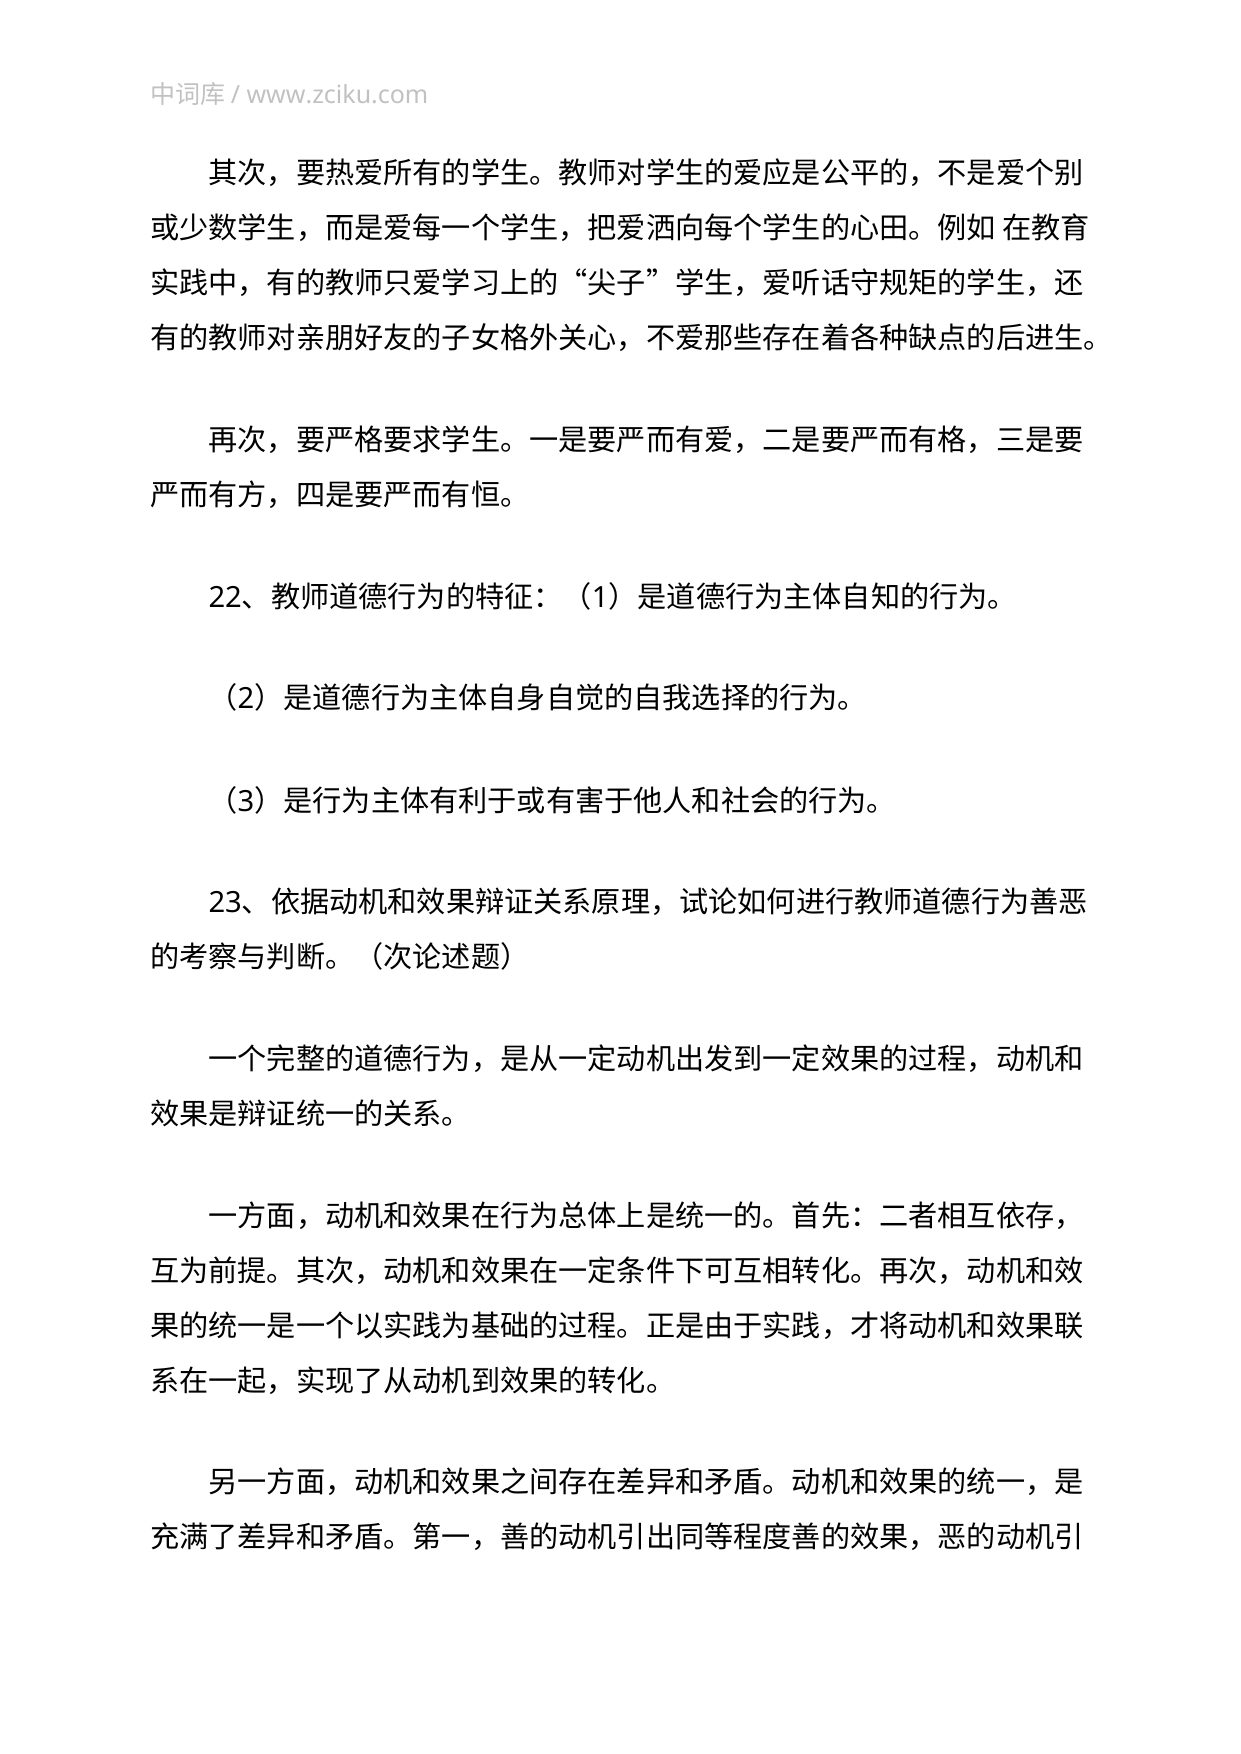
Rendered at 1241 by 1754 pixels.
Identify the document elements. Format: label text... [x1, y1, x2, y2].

text 再次，要严格要求学生。一是要严而有爱，二是要严而有格，三是要严而有方，四是要严而有恒。 [150, 416, 1090, 514]
text （2）是道德行为主体自身自觉的自我选择的行为。 [150, 675, 1090, 717]
text 一方面，动机和效果在行为总体上是统一的。首先：二者相互依存，互为前提。其次，动机和效果在一定条件下可互相转化。再次，动机和效果的统一是一个以实践为基础的过程。正是由于实践，才将动机和效果联系在一起，实现了从动机到效果的转化。 [150, 1192, 1090, 1399]
text （3）是行为主体有利于或有害于他人和社会的行为。 [150, 777, 1090, 819]
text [150, 1459, 1090, 1556]
text 22、教师道德行为的特征：（1）是道德行为主体自知的行为。 [150, 573, 1090, 616]
text 23、依据动机和效果辩证关系原理，试论如何进行教师道德行为善恶的考察与判断。（次论述题） [150, 879, 1090, 976]
text 一个完整的道德行为，是从一定动机出发到一定效果的过程，动机和效果是辩证统一的关系。 [150, 1036, 1090, 1133]
text 其次，要热爱所有的学生。教师对学生的爱应是公平的，不是爱个别或少数学生，而是爱每一个学生，把爱洒向每个学生的心田。例如 在教育实践中，有的教师只爱学习上的“尖子”学生，爱听话守规矩的学生，还有的教师对亲朋好友的子女格外关心，不爱那些存在着各种缺点的后进生。 [150, 150, 1090, 357]
